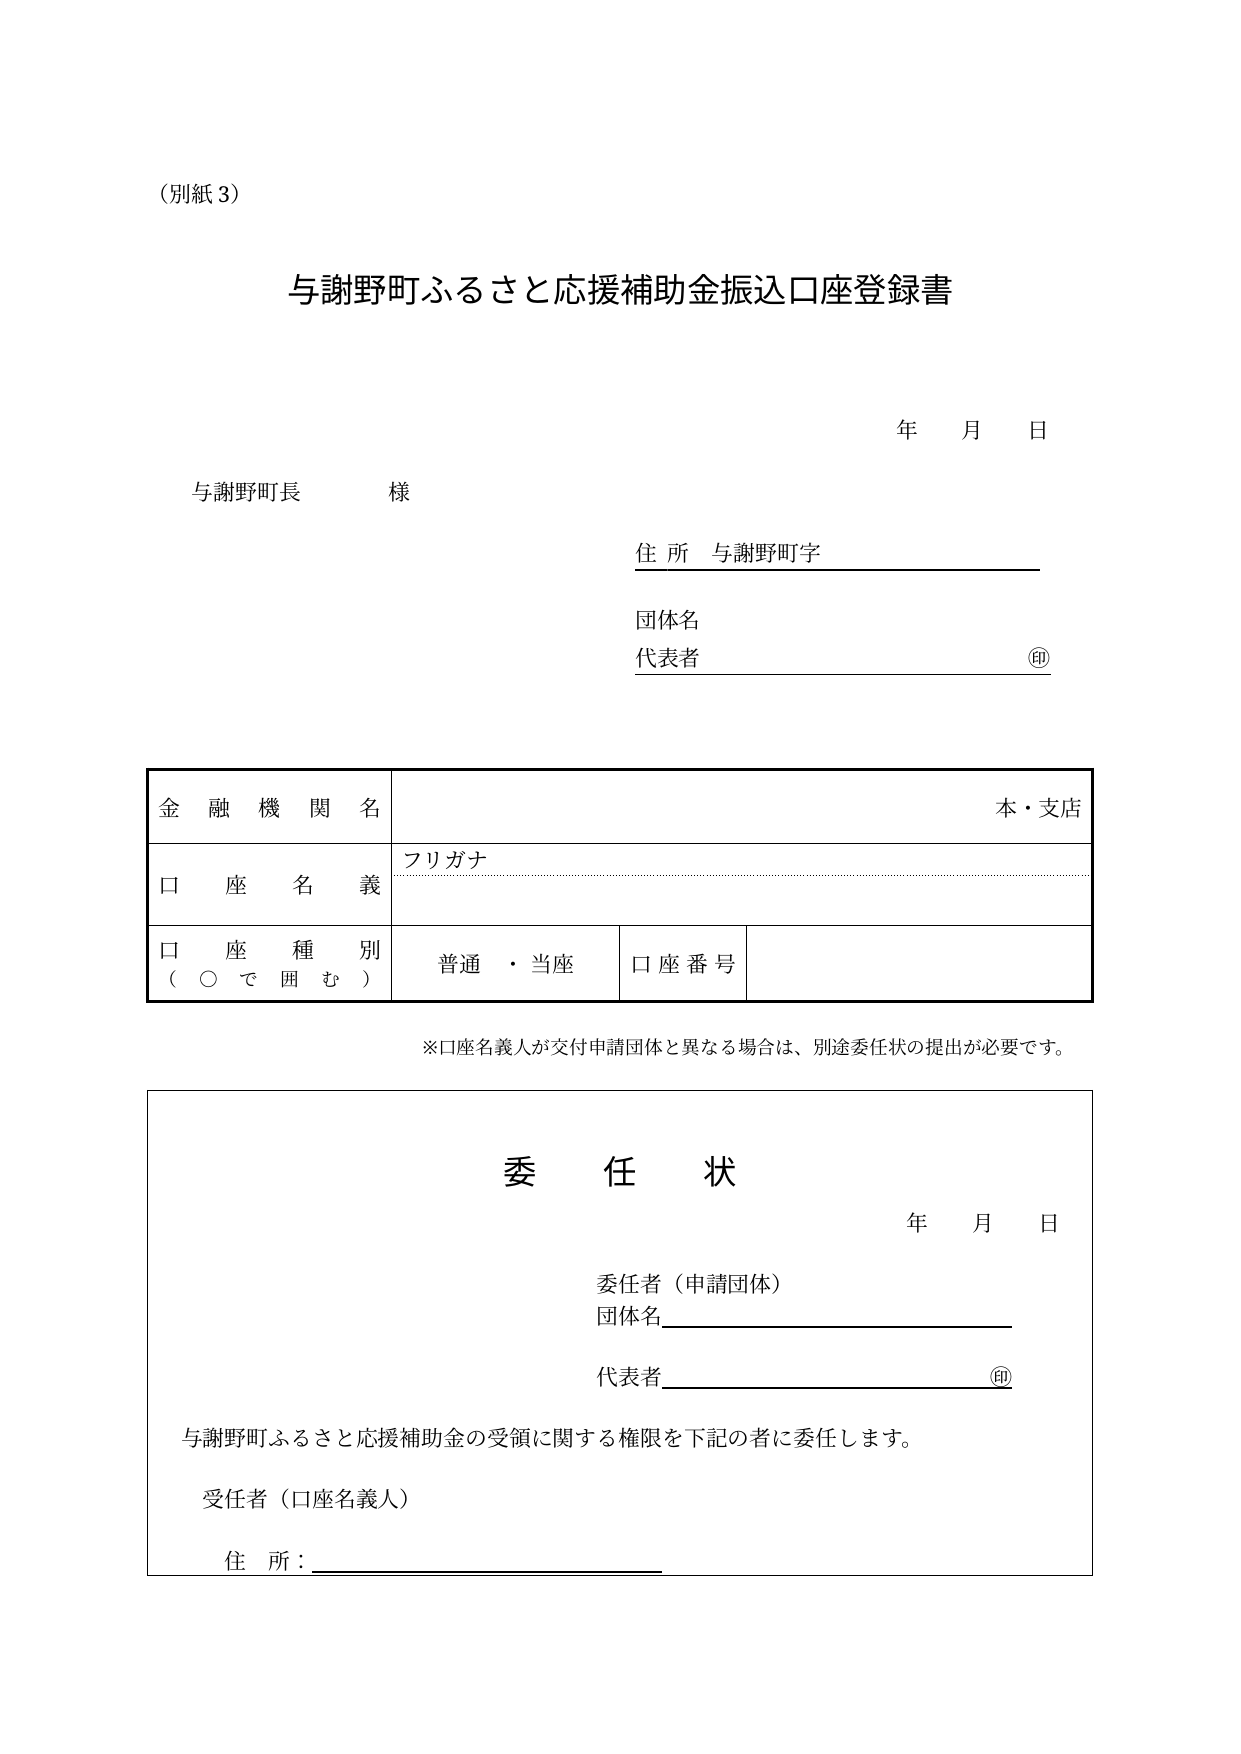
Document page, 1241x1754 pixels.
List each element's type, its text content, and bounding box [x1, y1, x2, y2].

table_cell 口座番号 [620, 926, 746, 1000]
text 年 月 日 [148, 414, 1049, 445]
text 代表者 ㊞ [635, 641, 1093, 678]
title 与謝野町ふるさと応援補助金振込口座登録書 [148, 263, 1092, 312]
table_cell 口座名義 [149, 844, 391, 925]
table_cell 普通 ・ 当座 [392, 926, 619, 1000]
text 与謝野町長 様 [148, 475, 1092, 506]
text （別紙3） [148, 177, 1092, 209]
text ※口座名義人が交付申請団体と異なる場合は、別途委任状の提出が必要です。 [148, 1033, 1074, 1060]
table_cell [392, 875, 1091, 925]
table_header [148, 1091, 1092, 1575]
text 団体名 [635, 603, 1093, 641]
table_cell フリガナ [392, 844, 1091, 875]
table_cell [747, 926, 1091, 1000]
table_cell 口座種別 （○で囲む） [149, 926, 391, 1000]
table_header 金融機関名 [149, 771, 391, 842]
text 住所 与謝野町字 [635, 536, 1093, 573]
table_header 本・支店 [392, 771, 1091, 842]
